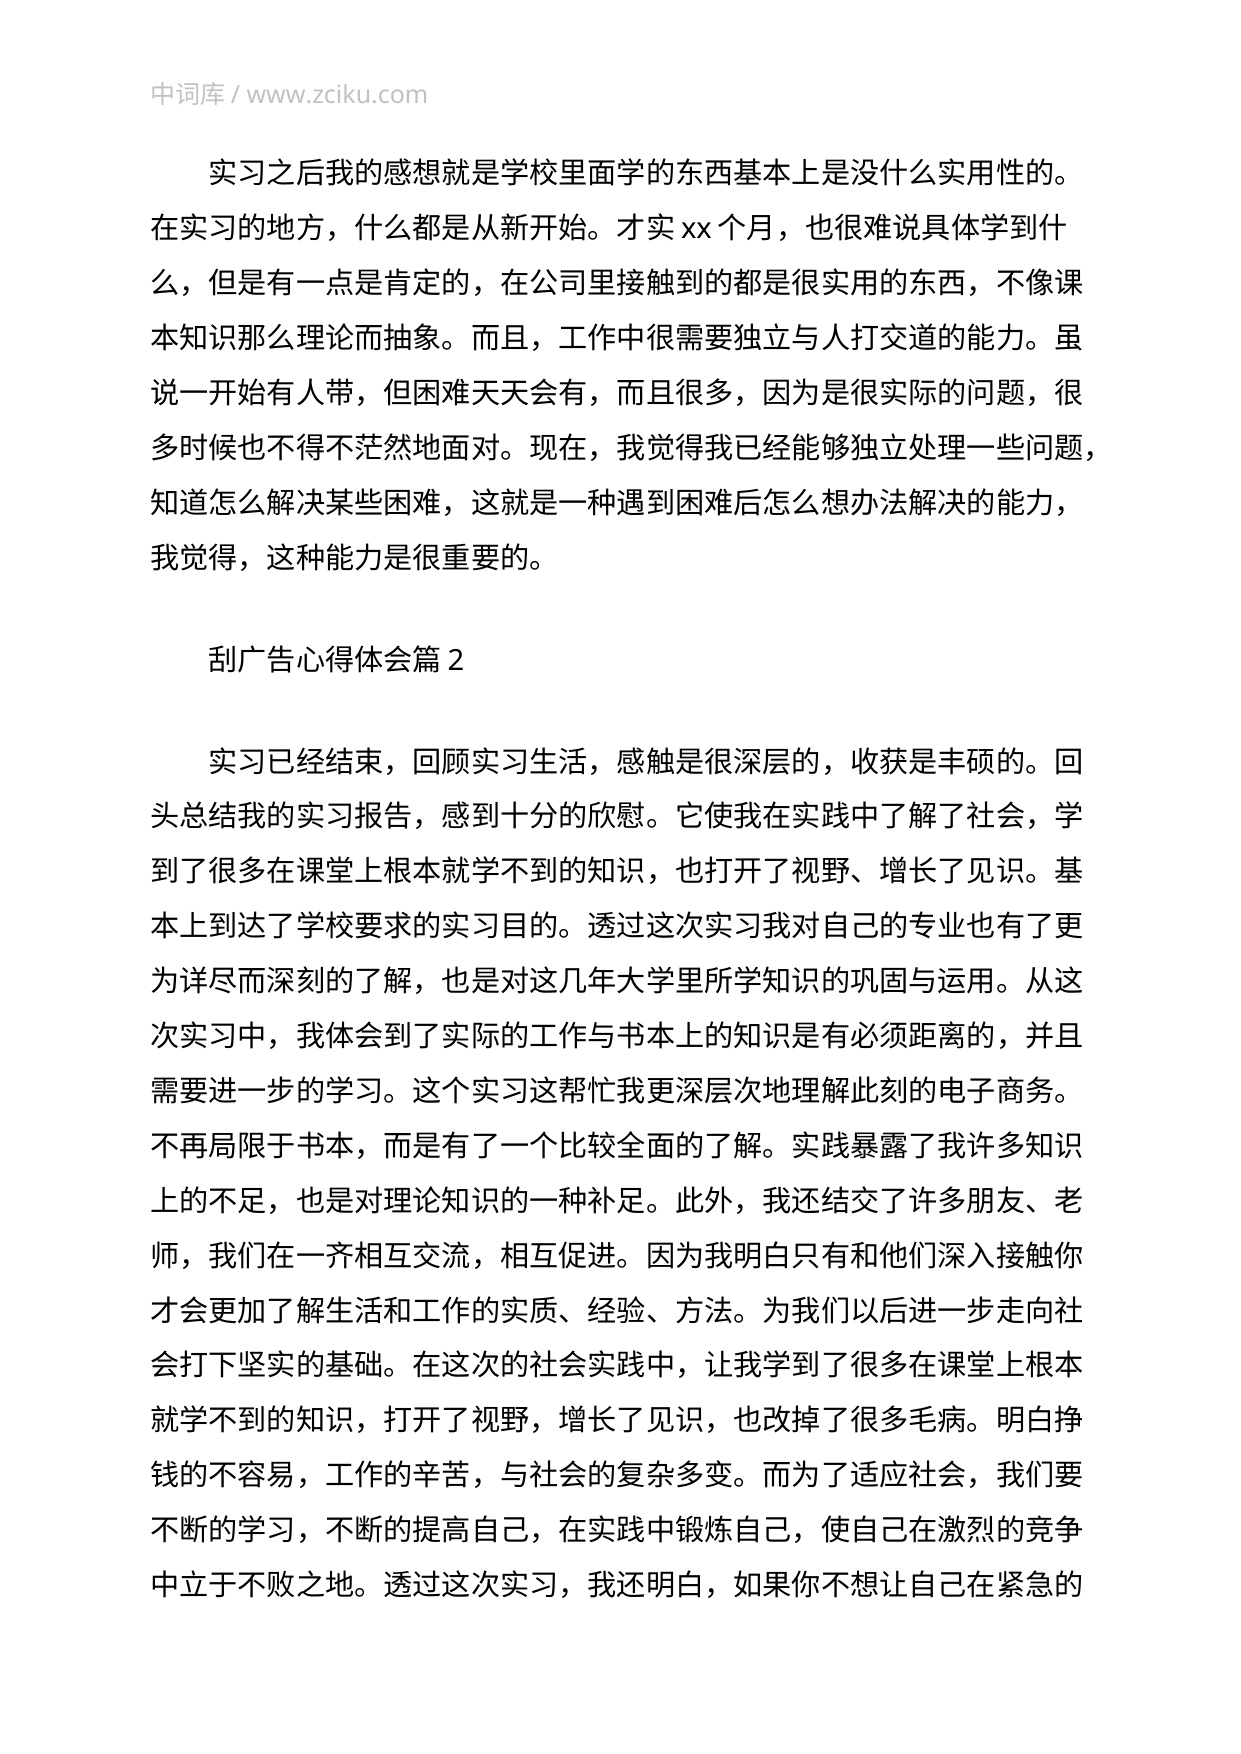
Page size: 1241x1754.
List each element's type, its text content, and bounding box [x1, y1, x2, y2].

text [150, 738, 1090, 1604]
text 实习之后我的感想就是学校里面学的东西基本上是没什么实用性的。在实习的地方，什么都是从新开始。才实xx个月，也很难说具体学到什么，但是有一点是肯定的，在公司里接触到的都是很实用的东西，不像课本知识那么理论而抽象。而且，工作中很需要独立与人打交道的能力。虽说一开始有人带，但困难天天会有，而且很多，因为是很实际的问题，很多时候也不得不茫然地面对。现在，我觉得我已经能够独立处理一些问题，知道怎么解决某些困难，这就是一种遇到困难后怎么想办法解决的能力，我觉得，这种能力是很重要的。 [150, 150, 1090, 577]
text 刮广告心得体会篇2 [150, 636, 1090, 678]
